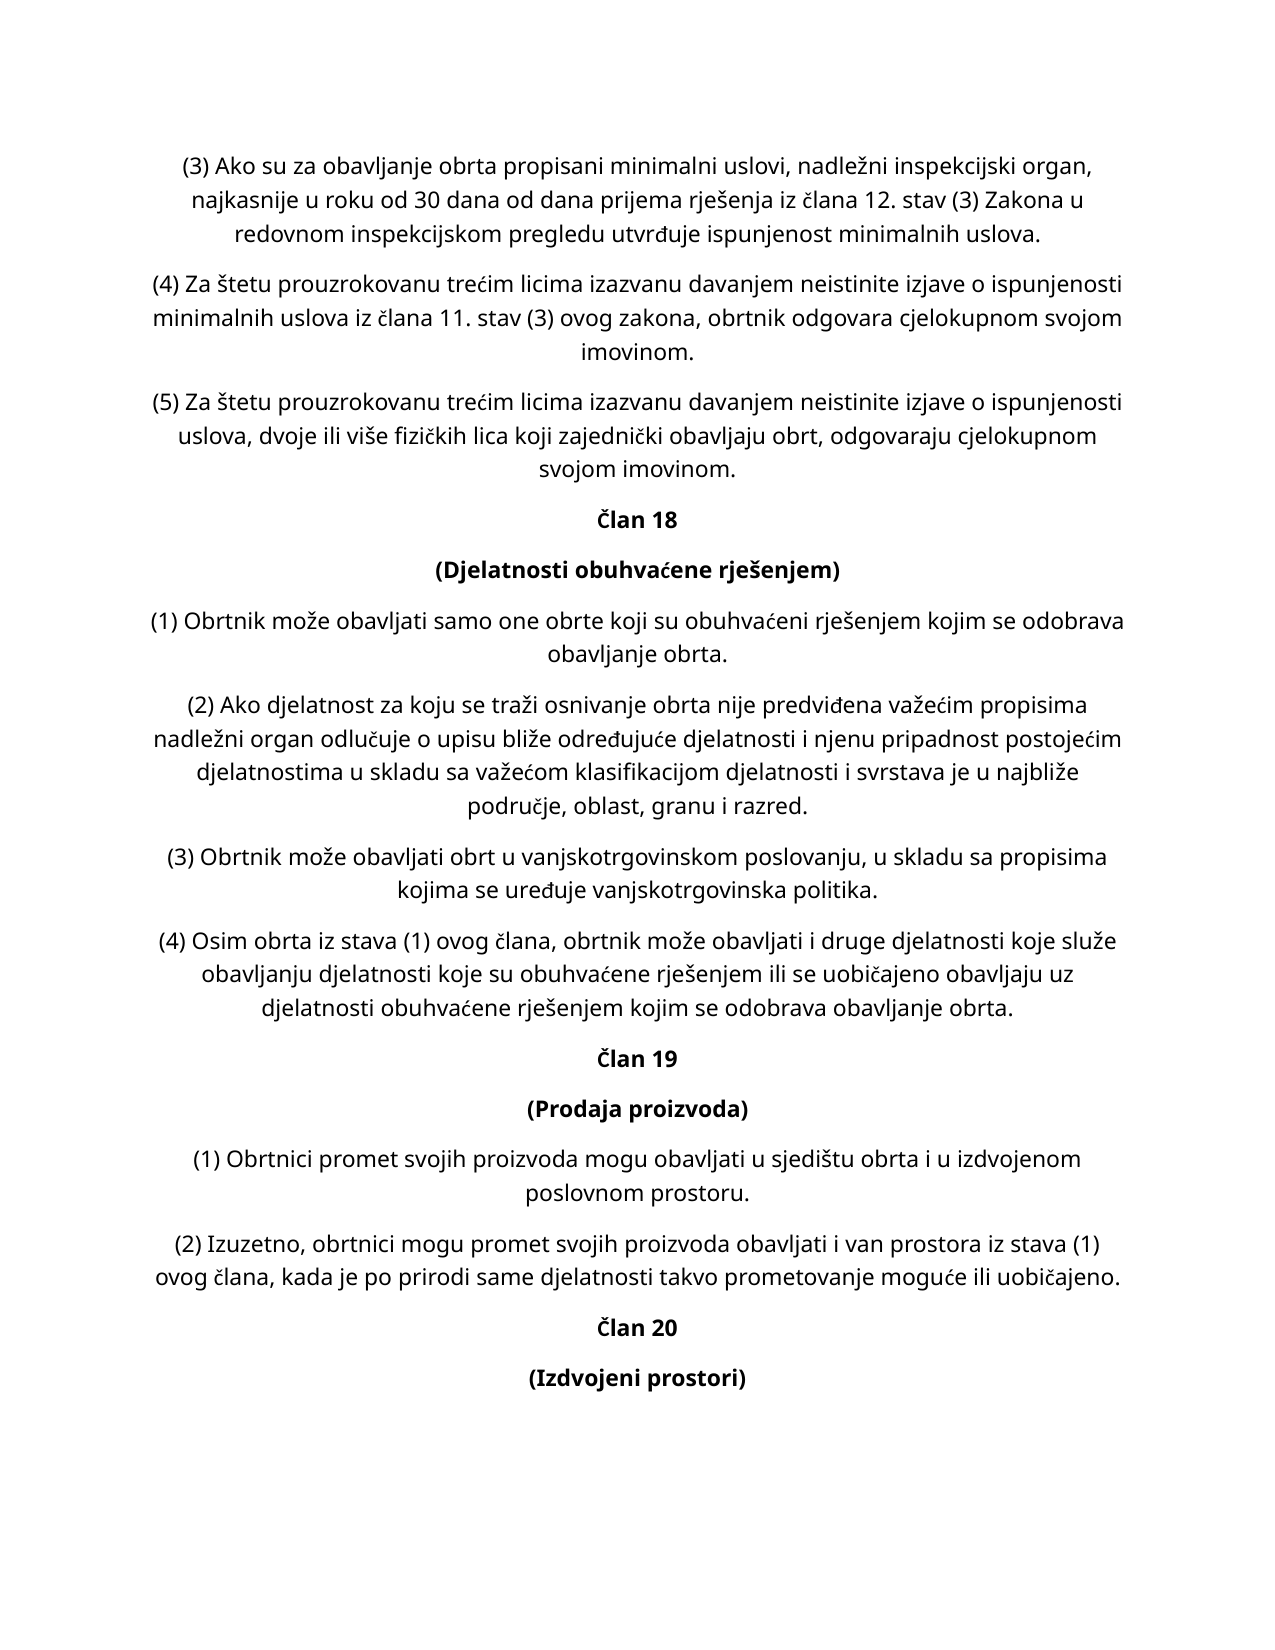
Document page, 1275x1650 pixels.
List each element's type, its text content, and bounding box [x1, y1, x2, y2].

text (Izdvojeni prostori) [150, 1362, 1125, 1393]
text (5) Za štetu prouzrokovanu trećim licima izazvanu davanjem neistinite izjave o ispunjenosti uslova, dvoje ili više fizičkih lica koji zajednički obavljaju obrt, odgovaraju cjelokupnom svojom imovinom. [150, 386, 1125, 484]
text (1) Obrtnik može obavljati samo one obrte koji su obuhvaćeni rješenjem kojim se odobrava obavljanje obrta. [150, 604, 1125, 669]
text (2) Ako djelatnost za koju se traži osnivanje obrta nije predviđena važećim propisima nadležni organ odlučuje o upisu bliže određujuće djelatnosti i njenu pripadnost postojećim djelatnostima u skladu sa važećom klasifikacijom djelatnosti i svrstava je u najbliže područje, oblast, granu i razred. [150, 689, 1125, 821]
text (4) Osim obrta iz stava (1) ovog člana, obrtnik može obavljati i druge djelatnosti koje služe obavljanju djelatnosti koje su obuhvaćene rješenjem ili se uobičajeno obavljaju uz djelatnosti obuhvaćene rješenjem kojim se odobrava obavljanje obrta. [150, 924, 1125, 1023]
text (2) Izuzetno, obrtnici mogu promet svojih proizvoda obavljati i van prostora iz stava (1) ovog člana, kada je po prirodi same djelatnosti takvo prometovanje moguće ili uobičajeno. [150, 1227, 1125, 1292]
text (1) Obrtnici promet svojih proizvoda mogu obavljati u sjedištu obrta i u izdvojenom poslovnom prostoru. [150, 1143, 1125, 1208]
text (4) Za štetu prouzrokovanu trećim licima izazvanu davanjem neistinite izjave o ispunjenosti minimalnih uslova iz člana 11. stav (3) ovog zakona, obrtnik odgovara cjelokupnom svojom imovinom. [150, 268, 1125, 367]
text (Djelatnosti obuhvaćene rješenjem) [150, 554, 1125, 585]
text (Prodaja proizvoda) [150, 1093, 1125, 1124]
text Član 18 [150, 504, 1125, 535]
text Član 20 [150, 1312, 1125, 1343]
text (3) Ako su za obavljanje obrta propisani minimalni uslovi, nadležni inspekcijski organ, najkasnije u roku od 30 dana od dana prijema rješenja iz člana 12. stav (3) Zakona u redovnom inspekcijskom pregledu utvrđuje ispunjenost minimalnih uslova. [150, 150, 1125, 249]
text (3) Obrtnik može obavljati obrt u vanjskotrgovinskom poslovanju, u skladu sa propisima kojima se uređuje vanjskotrgovinska politika. [150, 840, 1125, 905]
text Član 19 [150, 1042, 1125, 1074]
